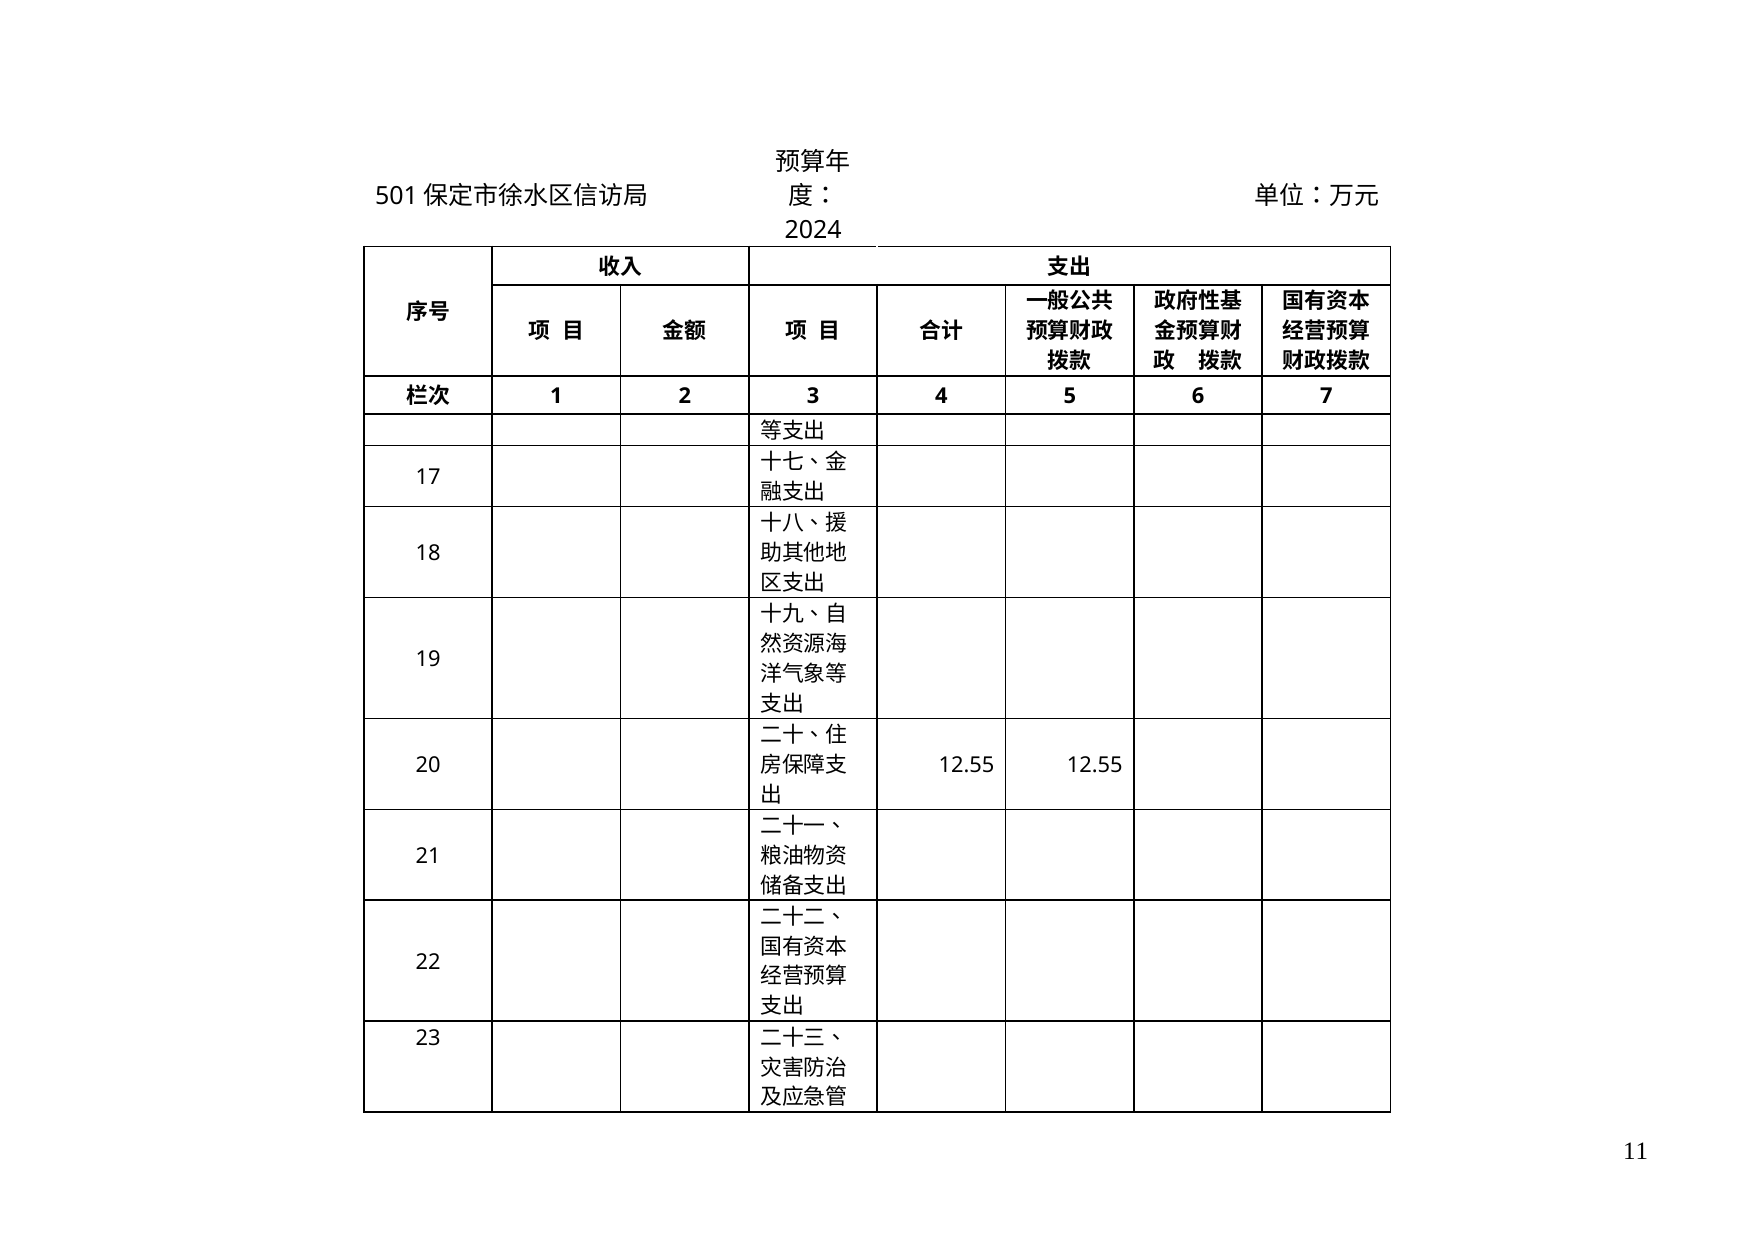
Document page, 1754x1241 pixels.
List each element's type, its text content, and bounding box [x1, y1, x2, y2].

table_cell [493, 719, 620, 808]
table_header 单位：万元 [878, 143, 1390, 246]
table_cell 收入 [493, 247, 748, 284]
table_cell 二十三、灾害防治及应急管理支出 [750, 1022, 876, 1111]
table_cell 18 [365, 507, 491, 597]
table_cell 23 [365, 1022, 491, 1111]
table_cell 21 [365, 810, 491, 899]
table_cell [493, 901, 620, 1020]
table_cell [1135, 446, 1261, 506]
table_cell 序号 [365, 247, 491, 375]
table_cell [621, 810, 748, 899]
table_cell [1006, 901, 1133, 1020]
table_cell 22 [365, 901, 491, 1020]
table_cell 1 [493, 377, 620, 413]
table_cell [1263, 507, 1390, 597]
table_cell 合计 [878, 286, 1005, 375]
table_cell [1263, 446, 1390, 506]
table_cell [1006, 446, 1133, 506]
table_cell [621, 719, 748, 808]
table_cell [1135, 415, 1261, 445]
table_cell [1006, 810, 1133, 899]
table_cell 项 目 [493, 286, 620, 375]
table_cell 二十二、国有资本经营预算支出 [750, 901, 876, 1020]
table_cell [1006, 507, 1133, 597]
table_cell [493, 598, 620, 717]
table_cell [621, 507, 748, 597]
table_cell [1263, 415, 1390, 445]
table_cell 十六、商业服务业等支出 [750, 415, 876, 445]
table_cell [493, 446, 620, 506]
table_cell [878, 901, 1005, 1020]
table_cell [878, 810, 1005, 899]
table_cell [878, 1022, 1005, 1111]
table_cell [621, 446, 748, 506]
table_cell 3 [750, 377, 876, 413]
table_cell [1135, 901, 1261, 1020]
table_cell 十七、金融支出 [750, 446, 876, 506]
table_cell [1263, 719, 1390, 808]
table_cell [1263, 1022, 1390, 1111]
table_cell [1135, 719, 1261, 808]
table_cell [493, 1022, 620, 1111]
table_cell [621, 415, 748, 445]
table_cell 2 [621, 377, 748, 413]
table_cell 16 [365, 415, 491, 445]
table_cell 17 [365, 446, 491, 506]
table_cell [878, 598, 1005, 717]
table_cell 政府性基金预算财政 拨款 [1135, 286, 1261, 375]
table_cell [621, 1022, 748, 1111]
table_cell [1135, 598, 1261, 717]
table_cell [878, 446, 1005, 506]
table_cell [621, 598, 748, 717]
table_cell [1135, 810, 1261, 899]
table_cell [493, 507, 620, 597]
table_header 预算年度：2024 [750, 143, 876, 246]
table_cell 金额 [621, 286, 748, 375]
table_cell 二十一、粮油物资储备支出 [750, 810, 876, 899]
table_cell 7 [1263, 377, 1390, 413]
table_cell [1006, 415, 1133, 445]
table_header 501保定市徐水区信访局 [365, 143, 748, 246]
table_cell [878, 507, 1005, 597]
table_cell 二十、住房保障支出 [750, 719, 876, 808]
table_cell [1263, 901, 1390, 1020]
table_cell 项 目 [750, 286, 876, 375]
table_cell 20 [365, 719, 491, 808]
table_cell 十九、自然资源海洋气象等支出 [750, 598, 876, 717]
table_cell [1135, 1022, 1261, 1111]
table_cell 4 [878, 377, 1005, 413]
table_cell 19 [365, 598, 491, 717]
table_cell 12.55 [1006, 719, 1133, 808]
table_cell 一般公共预算财政拨款 [1006, 286, 1133, 375]
table_cell [493, 415, 620, 445]
table_cell [1006, 598, 1133, 717]
table_cell [878, 415, 1005, 445]
table_cell 支出 [750, 247, 1390, 284]
table_cell [1135, 507, 1261, 597]
table_cell [1263, 598, 1390, 717]
table_cell 国有资本经营预算财政拨款 [1263, 286, 1390, 375]
table_cell 栏次 [365, 377, 491, 413]
table_cell [621, 901, 748, 1020]
table_cell 5 [1006, 377, 1133, 413]
table_cell [1006, 1022, 1133, 1111]
table_cell 12.55 [878, 719, 1005, 808]
table_cell [493, 810, 620, 899]
table_cell 6 [1135, 377, 1261, 413]
table_cell 十八、援助其他地区支出 [750, 507, 876, 597]
table_cell [1263, 810, 1390, 899]
